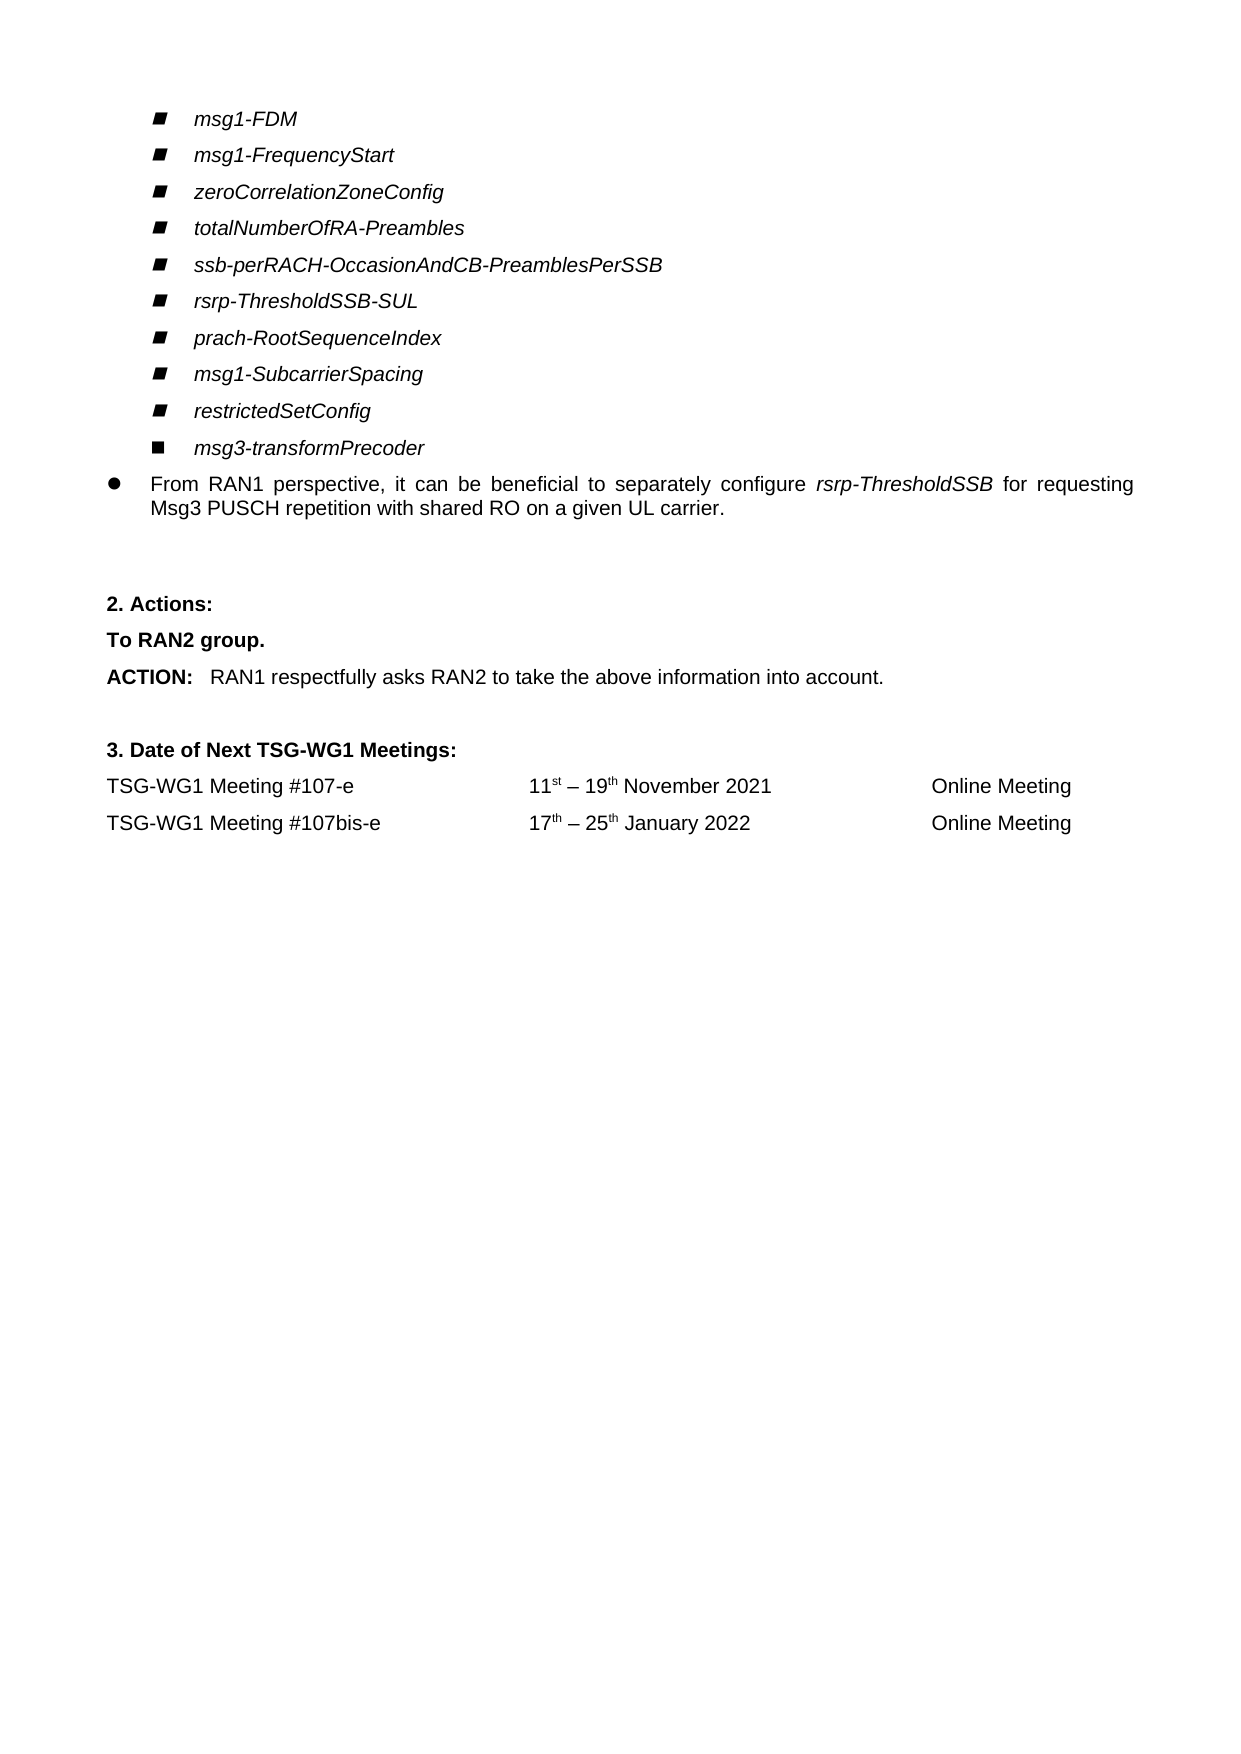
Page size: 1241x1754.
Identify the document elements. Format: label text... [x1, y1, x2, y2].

list From RAN1 perspective, it can be beneficial to separately configure rsrp-ThresholdSSB for requesting Msg3 PUSCH repetition with shared RO on a given UL carrier. [106, 472, 1134, 520]
list ssb-perRACH-OccasionAndCB-PreamblesPerSSB [150, 253, 1134, 277]
text ACTION: RAN1 respectfully asks RAN2 to take the above information into account. [106, 665, 1134, 689]
list prach-RootSequenceIndex [150, 326, 1134, 350]
list restrictedSetConfig [150, 399, 1134, 423]
list msg1-FDM [150, 106, 1134, 130]
list msg1-SubcarrierSpacing [150, 362, 1134, 386]
text To RAN2 group. [106, 628, 1134, 652]
text TSG-WG1 Meeting #107bis-e 17th – 25th January 2022 Online Meeting [106, 811, 1134, 834]
list msg1-FrequencyStart [150, 143, 1134, 167]
text TSG-WG1 Meeting #107-e 11st – 19th November 2021 Online Meeting [106, 774, 1134, 798]
list rsrp-ThresholdSSB-SUL [150, 289, 1134, 313]
list msg3-transformPrecoder [150, 435, 1134, 459]
list totalNumberOfRA-Preambles [150, 216, 1134, 240]
text 2. Actions: [106, 592, 1134, 616]
text 3. Date of Next TSG-WG1 Meetings: [106, 738, 1134, 762]
list zeroCorrelationZoneConfig [150, 179, 1134, 203]
